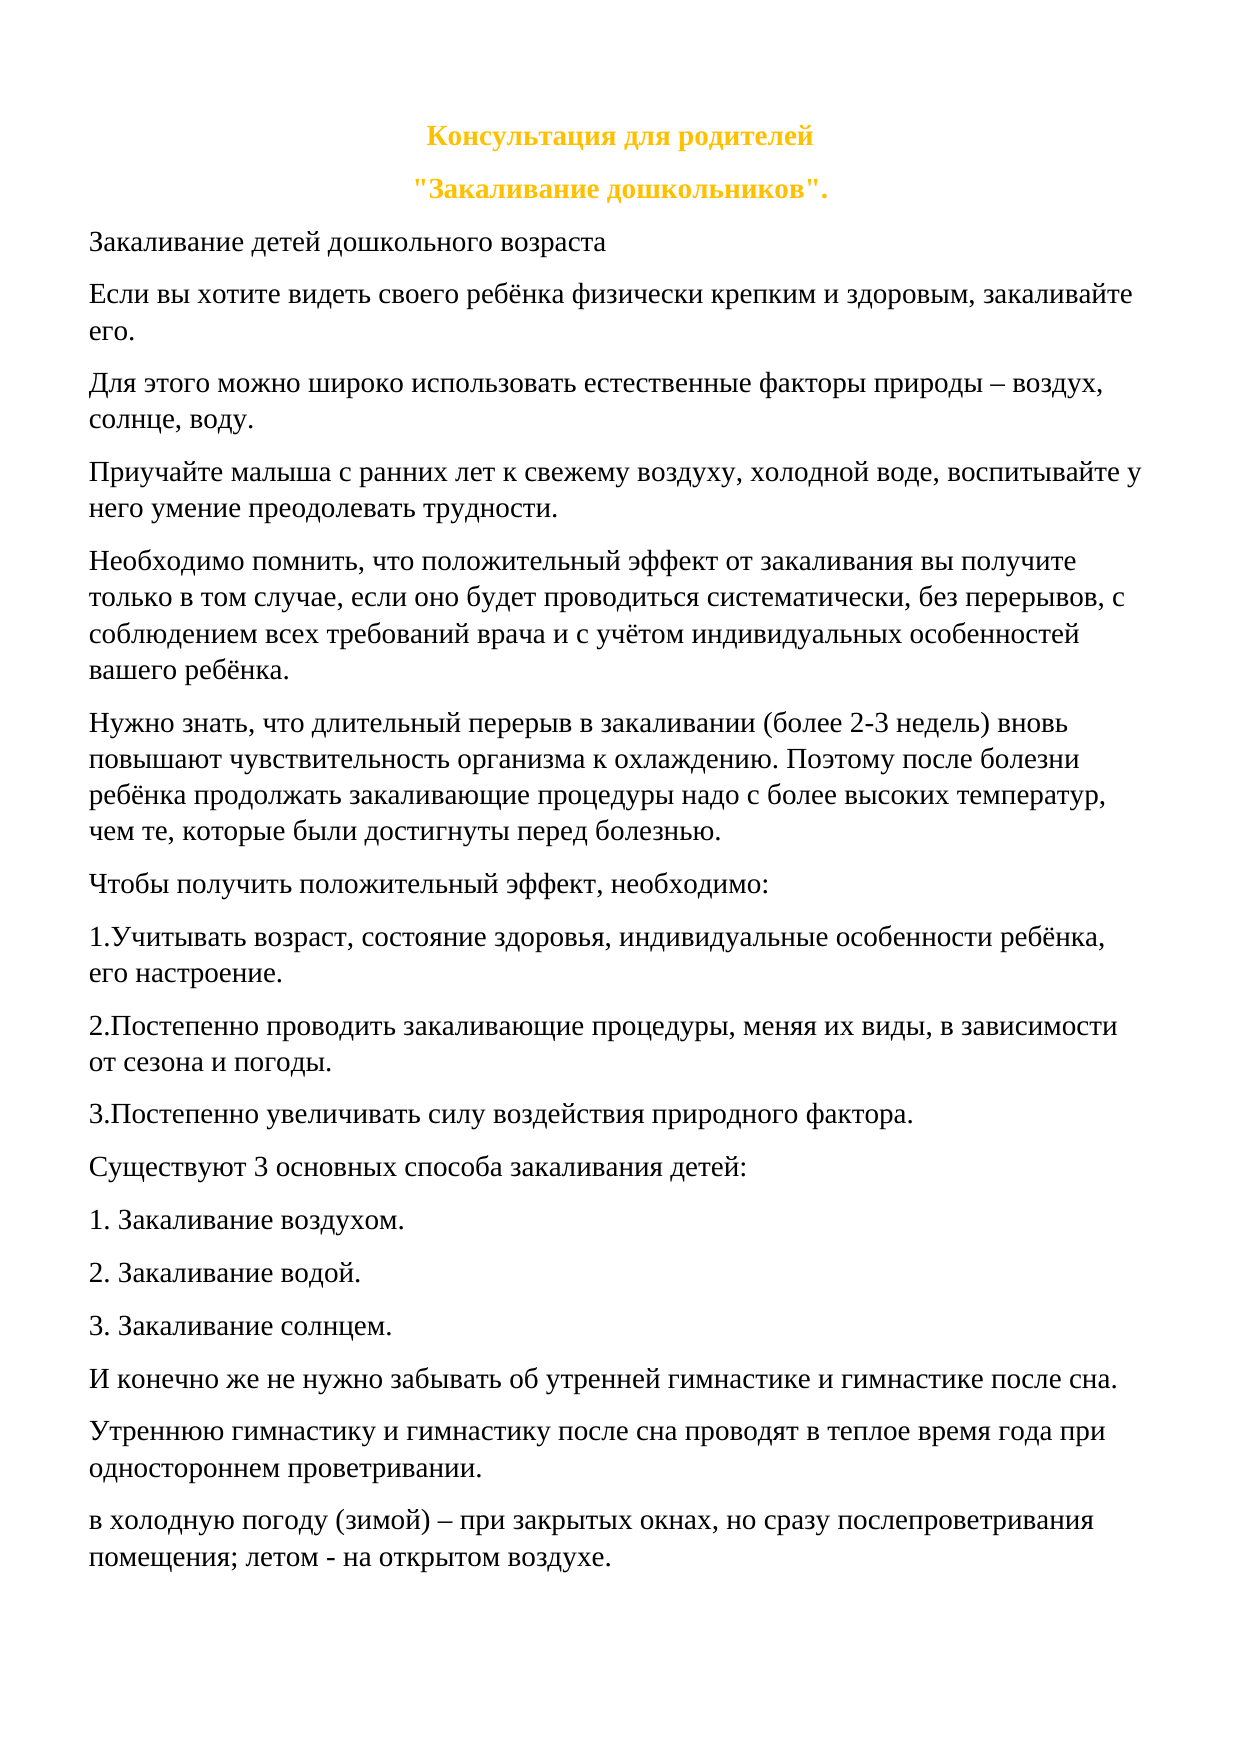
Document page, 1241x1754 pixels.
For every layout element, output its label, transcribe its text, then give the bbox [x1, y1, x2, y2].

text Существуют 3 основных способа закаливания детей: [88, 1149, 1152, 1183]
text Чтобы получить положительный эффект, необходимо: [88, 866, 1152, 899]
text 1.Учитывать возраст, состояние здоровья, индивидуальные особенности ребёнка, его настроение. [88, 919, 1152, 988]
text 2. Закаливание водой. [88, 1255, 1152, 1289]
text 3.Постепенно увеличивать силу воздействия природного фактора. [88, 1097, 1152, 1130]
text Необходимо помнить, что положительный эффект от закаливания вы получите только в том случае, если оно будет проводиться систематически, без перерывов, с соблюдением всех требований врача и с учётом индивидуальных особенностей вашего ребёнка. [88, 543, 1152, 685]
text Консультация для родителей [88, 118, 1152, 152]
text Закаливание детей дошкольного возраста [88, 224, 1152, 257]
text 2.Постепенно проводить закаливающие процедуры, меняя их виды, в зависимости от сезона и погоды. [88, 1008, 1152, 1077]
text И конечно же не нужно забывать об утренней гимнастике и гимнастике после сна. [88, 1361, 1152, 1394]
text Нужно знать, что длительный перерыв в закаливании (более 2-3 недель) вновь повышают чувствительность организма к охлаждению. Поэтому после болезни ребёнка продолжать закаливающие процедуры надо с более высоких температур, чем те, которые были достигнуты перед болезнью. [88, 705, 1152, 847]
text в холодную погоду (зимой) – при закрытых окнах, но сразу послепроветривания помещения; летом - на открытом воздухе. [88, 1502, 1152, 1572]
text 1. Закаливание воздухом. [88, 1202, 1152, 1236]
text Для этого можно широко использовать естественные факторы природы – воздух, солнце, воду. [88, 366, 1152, 435]
text "Закаливание дошкольников". [88, 171, 1152, 204]
text Если вы хотите видеть своего ребёнка физически крепким и здоровым, закаливайте его. [88, 277, 1152, 346]
text 3. Закаливание солнцем. [88, 1308, 1152, 1341]
text Утреннюю гимнастику и гимнастику после сна проводят в теплое время года при одностороннем проветривании. [88, 1413, 1152, 1483]
text Приучайте малыша с ранних лет к свежему воздуху, холодной воде, воспитывайте у него умение преодолевать трудности. [88, 454, 1152, 524]
